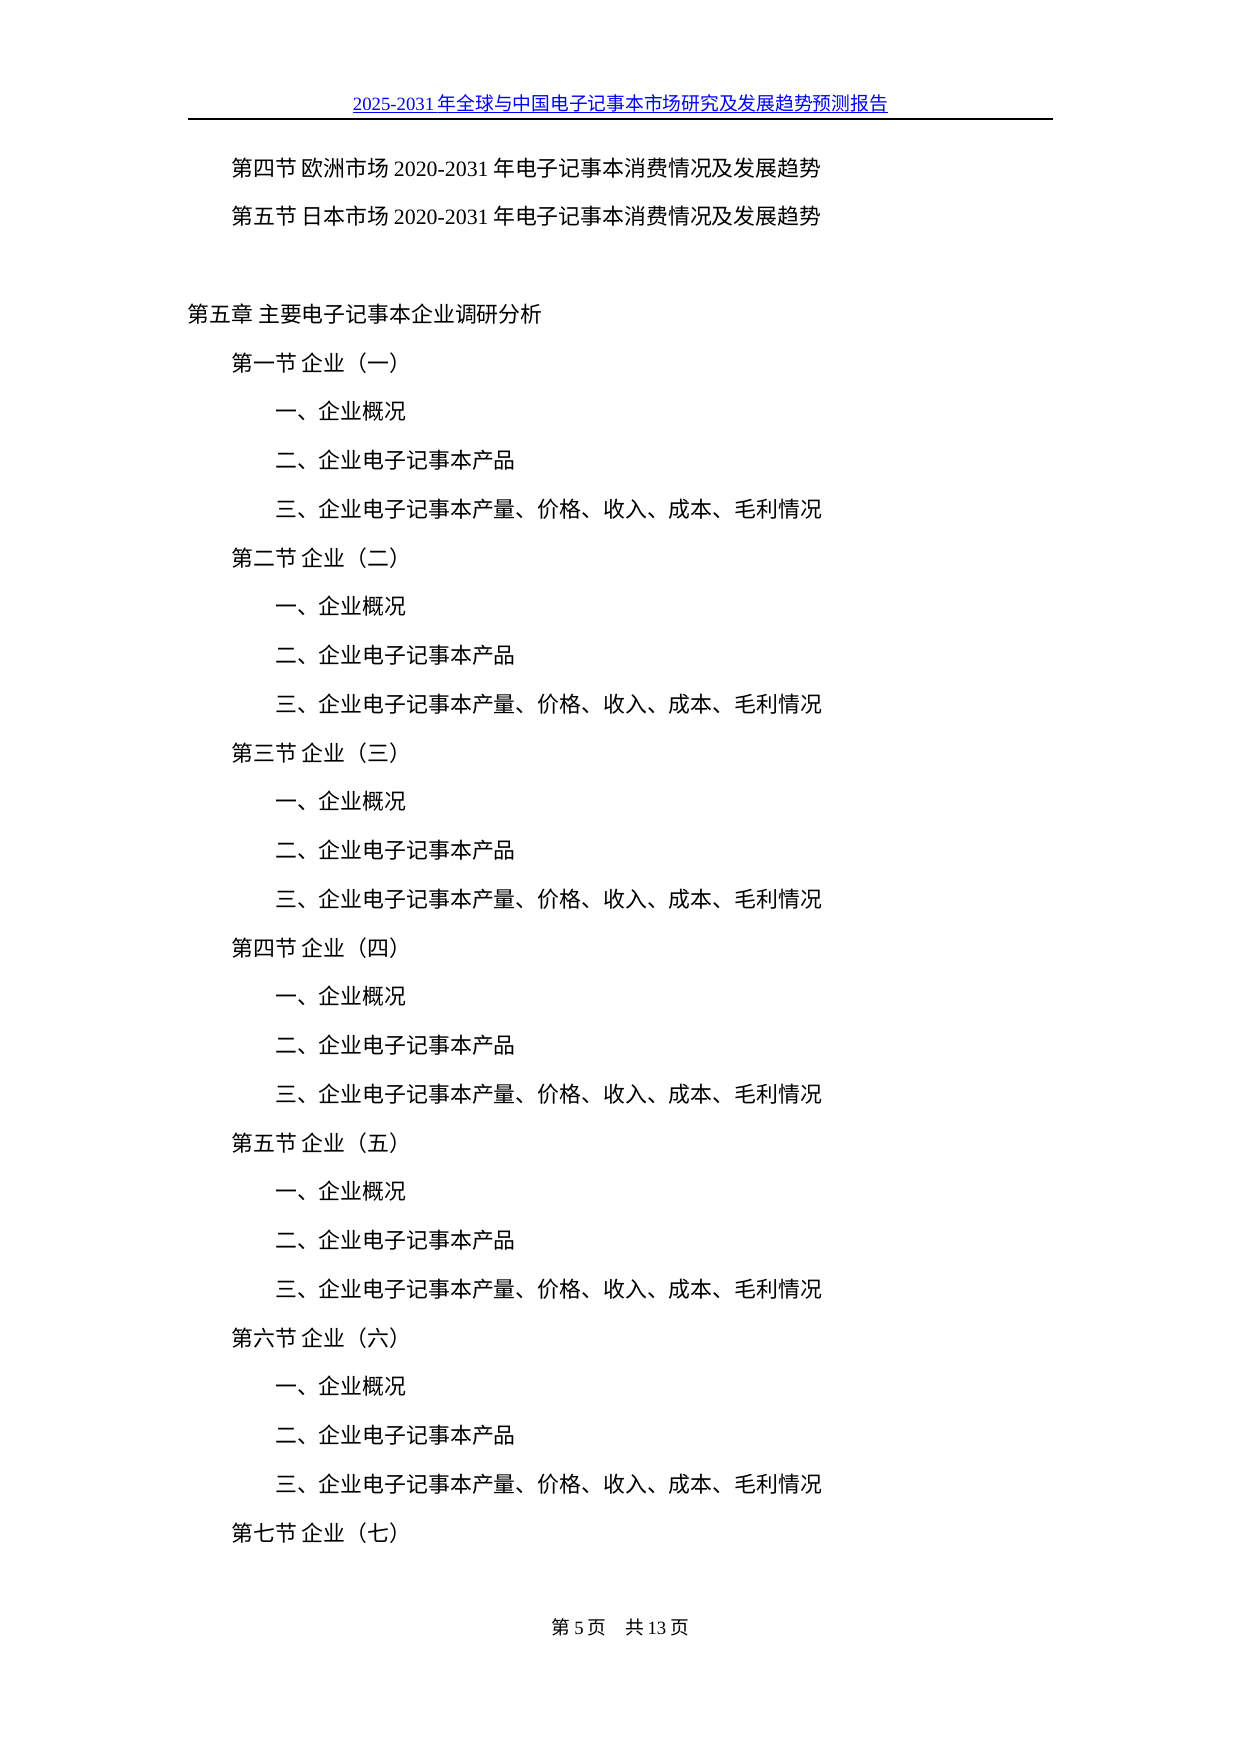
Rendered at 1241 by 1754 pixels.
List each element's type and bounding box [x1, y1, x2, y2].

text [187, 150, 1053, 1548]
